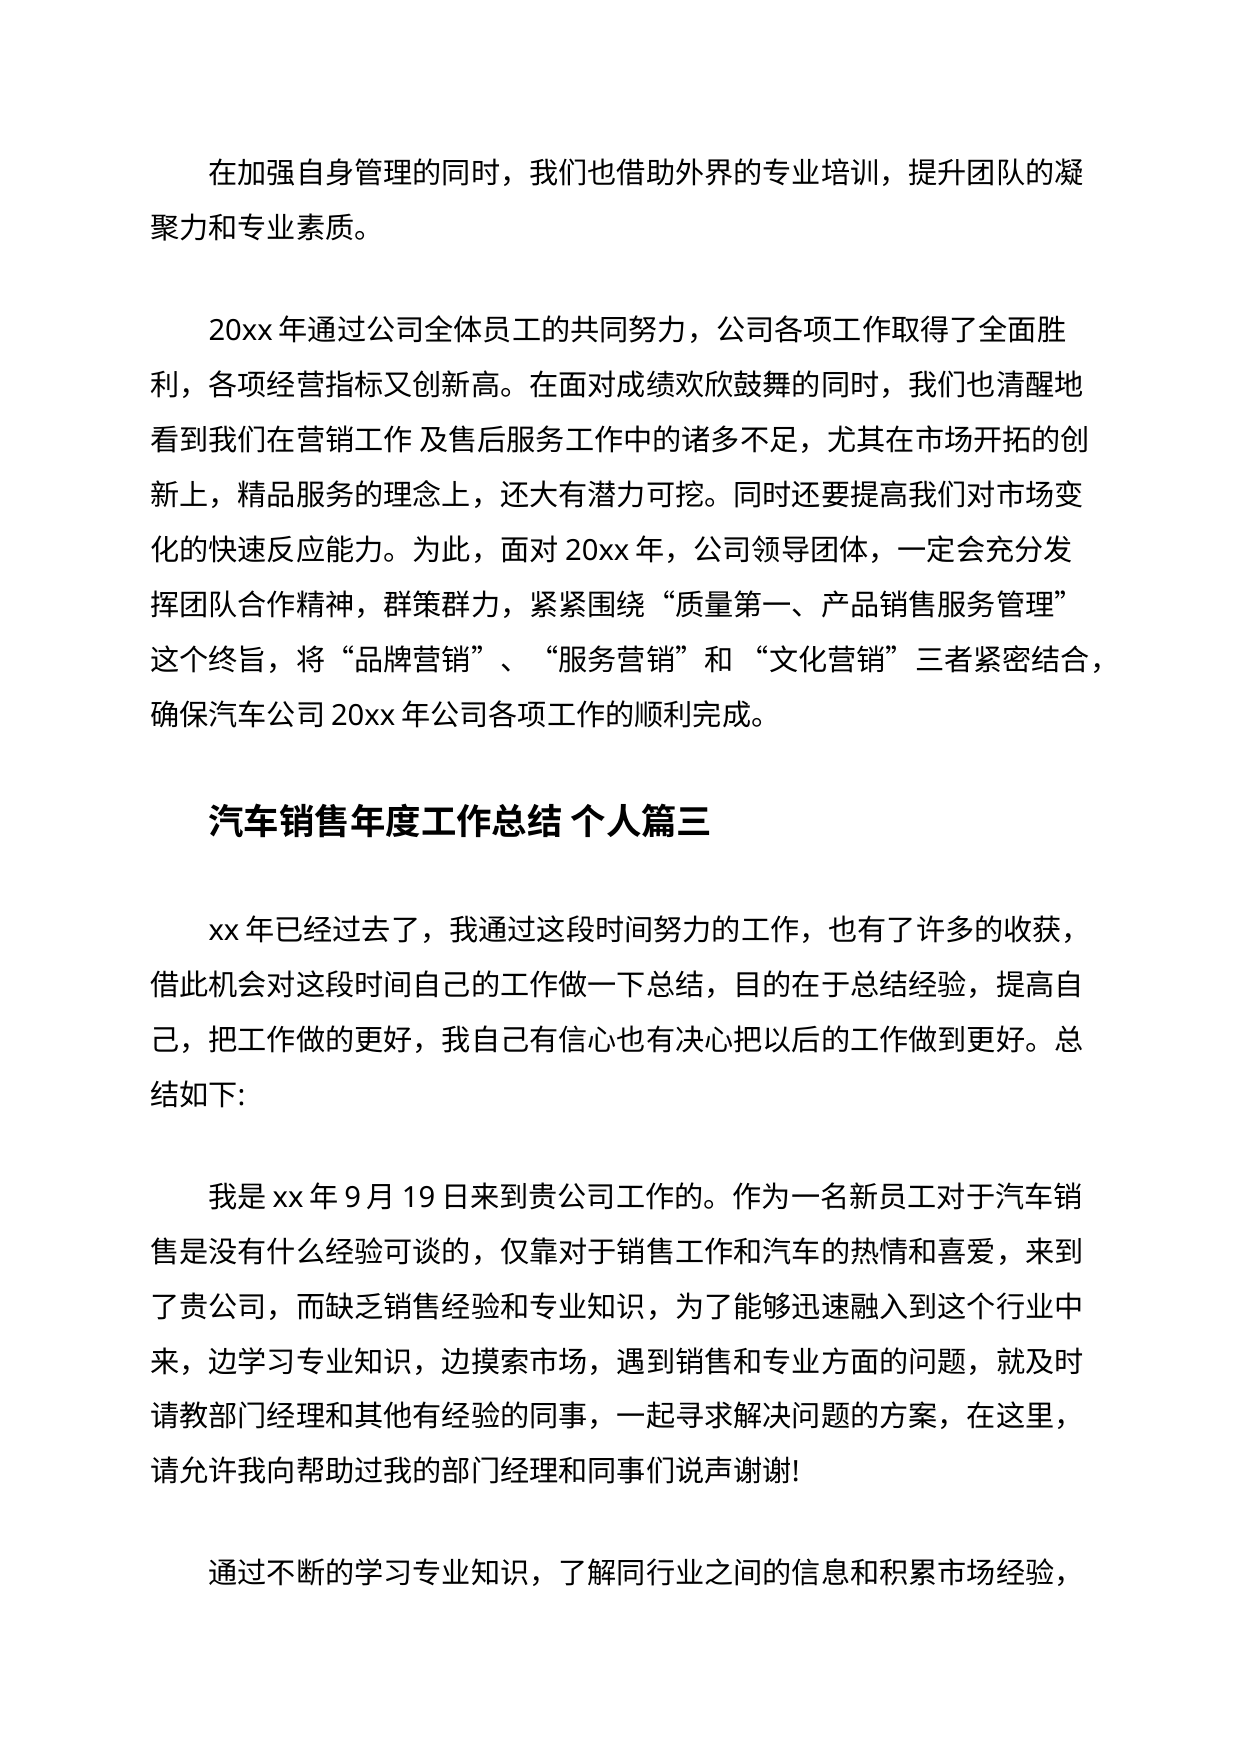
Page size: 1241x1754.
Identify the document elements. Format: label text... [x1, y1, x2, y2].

text 在加强自身管理的同时，我们也借助外界的专业培训，提升团队的凝聚力和专业素质。 [150, 150, 1090, 247]
text 20xx年通过公司全体员工的共同努力，公司各项工作取得了全面胜利，各项经营指标又创新高。在面对成绩欢欣鼓舞的同时，我们也清醒地看到我们在营销工作 及售后服务工作中的诸多不足，尤其在市场开拓的创新上，精品服务的理念上，还大有潜力可挖。同时还要提高我们对市场变化的快速反应能力。为此，面对 20xx年，公司领导团体，一定会充分发挥团队合作精神，群策群力，紧紧围绕“质量第一、产品销售服务管理”这个终旨，将“品牌营销”、“服务营销”和 “文化营销”三者紧密结合，确保汽车公司20xx年公司各项工作的顺利完成。 [150, 307, 1090, 733]
text 汽车销售年度工作总结 个人篇三 [150, 793, 1090, 844]
text 我是xx年9月19日来到贵公司工作的。作为一名新员工对于汽车销售是没有什么经验可谈的，仅靠对于销售工作和汽车的热情和喜爱，来到了贵公司，而缺乏销售经验和专业知识，为了能够迅速融入到这个行业中来，边学习专业知识，边摸索市场，遇到销售和专业方面的问题，就及时请教部门经理和其他有经验的同事，一起寻求解决问题的方案，在这里，请允许我向帮助过我的部门经理和同事们说声谢谢! [150, 1173, 1090, 1490]
text xx年已经过去了，我通过这段时间努力的工作，也有了许多的收获，借此机会对这段时间自己的工作做一下总结，目的在于总结经验，提高自己，把工作做的更好，我自己有信心也有决心把以后的工作做到更好。总结如下: [150, 907, 1090, 1114]
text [150, 1550, 1090, 1592]
